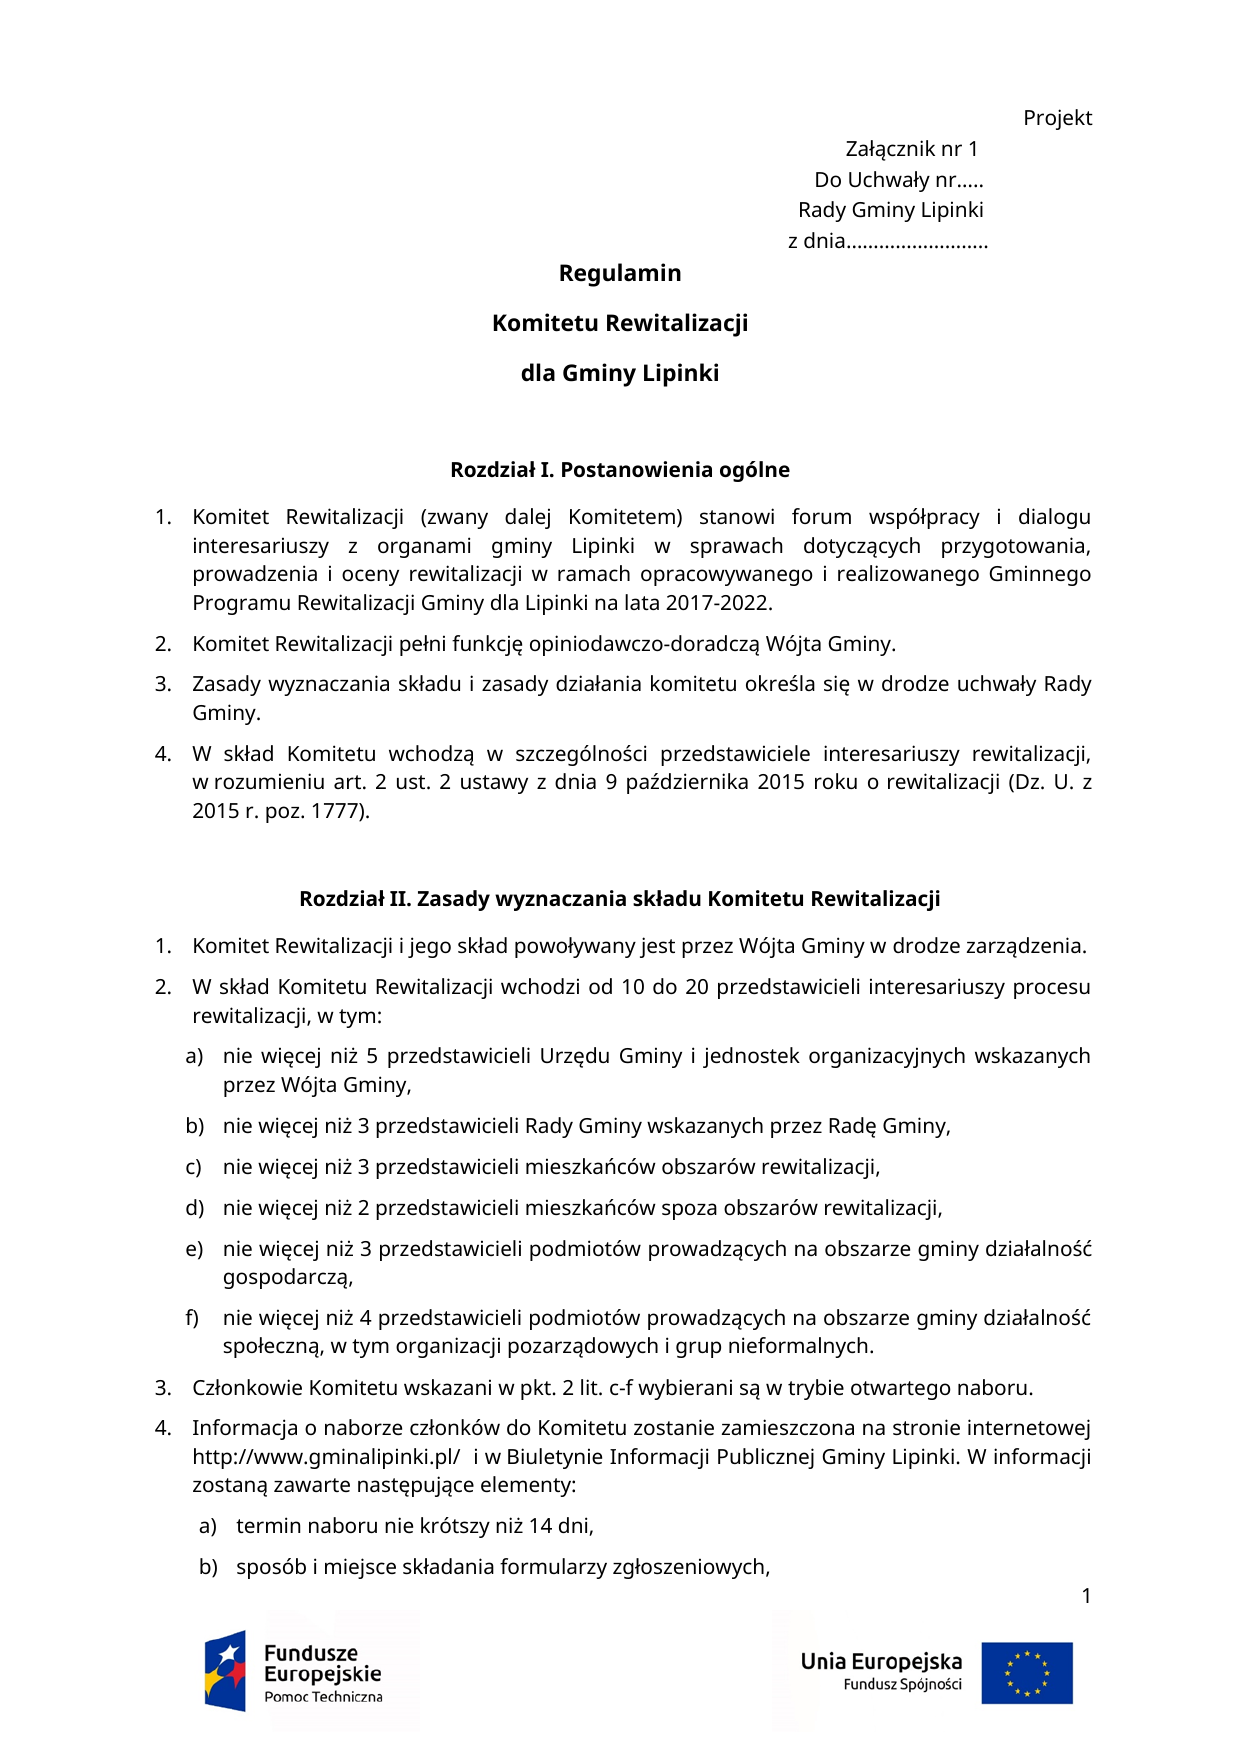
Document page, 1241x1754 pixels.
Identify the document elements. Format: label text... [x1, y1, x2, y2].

list W skład Komitetu Rewitalizacji wchodzi od 10 do 20 przedstawicieli interesariuszy procesu rewitalizacji, w tym: [154, 972, 1093, 1029]
text nie więcej niż 4 przedstawicieli podmiotów prowadzących na obszarze gminy działalność społeczną, w tym organizacji pozarządowych i grup nieformalnych. [185, 1303, 1093, 1360]
text z dnia…………………….. [148, 226, 1093, 254]
text W skład Komitetu wchodzą w szczególności przedstawiciele interesariuszy rewitalizacji, w rozumieniu art. 2 ust. 2 ustawy z dnia 9 października 2015 roku o rewitalizacji (Dz. U. z 2015 r. poz. 1777). [154, 739, 1093, 824]
text Rozdział I. Postanowienia ogólne [148, 455, 1093, 483]
text Załącznik nr 1 [148, 134, 1093, 162]
text dla Gminy Lipinki [148, 357, 1093, 389]
list Członkowie Komitetu wskazani w pkt. 2 lit. c-f wybierani są w trybie otwartego naboru. [154, 1373, 1093, 1401]
text Rozdział II. Zasady wyznaczania składu Komitetu Rewitalizacji [148, 884, 1093, 912]
list termin naboru nie krótszy niż 14 dni, [199, 1511, 1093, 1540]
text Komitet Rewitalizacji pełni funkcję opiniodawczo-doradczą Wójta Gminy. [154, 629, 1093, 657]
list sposób i miejsce składania formularzy zgłoszeniowych, [199, 1552, 1093, 1581]
list Komitet Rewitalizacji i jego skład powoływany jest przez Wójta Gminy w drodze zarządzenia. [154, 931, 1093, 960]
text Komitet Rewitalizacji (zwany dalej Komitetem) stanowi forum współpracy i dialogu interesariuszy z organami gminy Lipinki w sprawach dotyczących przygotowania, prowadzenia i oceny rewitalizacji w ramach opracowywanego i realizowanego Gminnego Programu Rewitalizacji Gminy dla Lipinki na lata 2017-2022. [154, 502, 1093, 616]
text Regulamin [148, 257, 1093, 288]
text nie więcej niż 3 przedstawicieli podmiotów prowadzących na obszarze gminy działalność gospodarczą, [185, 1234, 1093, 1291]
text Komitetu Rewitalizacji [148, 307, 1093, 338]
text Projekt [148, 103, 1093, 132]
text nie więcej niż 3 przedstawicieli mieszkańców obszarów rewitalizacji, [185, 1152, 1093, 1180]
text nie więcej niż 2 przedstawicieli mieszkańców spoza obszarów rewitalizacji, [185, 1193, 1093, 1221]
text Do Uchwały nr….. [148, 165, 1093, 193]
text Zasady wyznaczania składu i zasady działania komitetu określa się w drodze uchwały Rady Gminy. [154, 669, 1093, 726]
list Informacja o naborze członków do Komitetu zostanie zamieszczona na stronie internetowej http://www.gminalipinki.pl/ i w Biuletynie Informacji Publicznej Gminy Lipinki. W informacji zostaną zawarte następujące elementy: [154, 1413, 1093, 1499]
text Rady Gminy Lipinki [148, 195, 1093, 224]
text nie więcej niż 5 przedstawicieli Urzędu Gminy i jednostek organizacyjnych wskazanych przez Wójta Gminy, [185, 1042, 1093, 1098]
picture [184, 1610, 1093, 1732]
text nie więcej niż 3 przedstawicieli Rady Gminy wskazanych przez Radę Gminy, [185, 1111, 1093, 1139]
